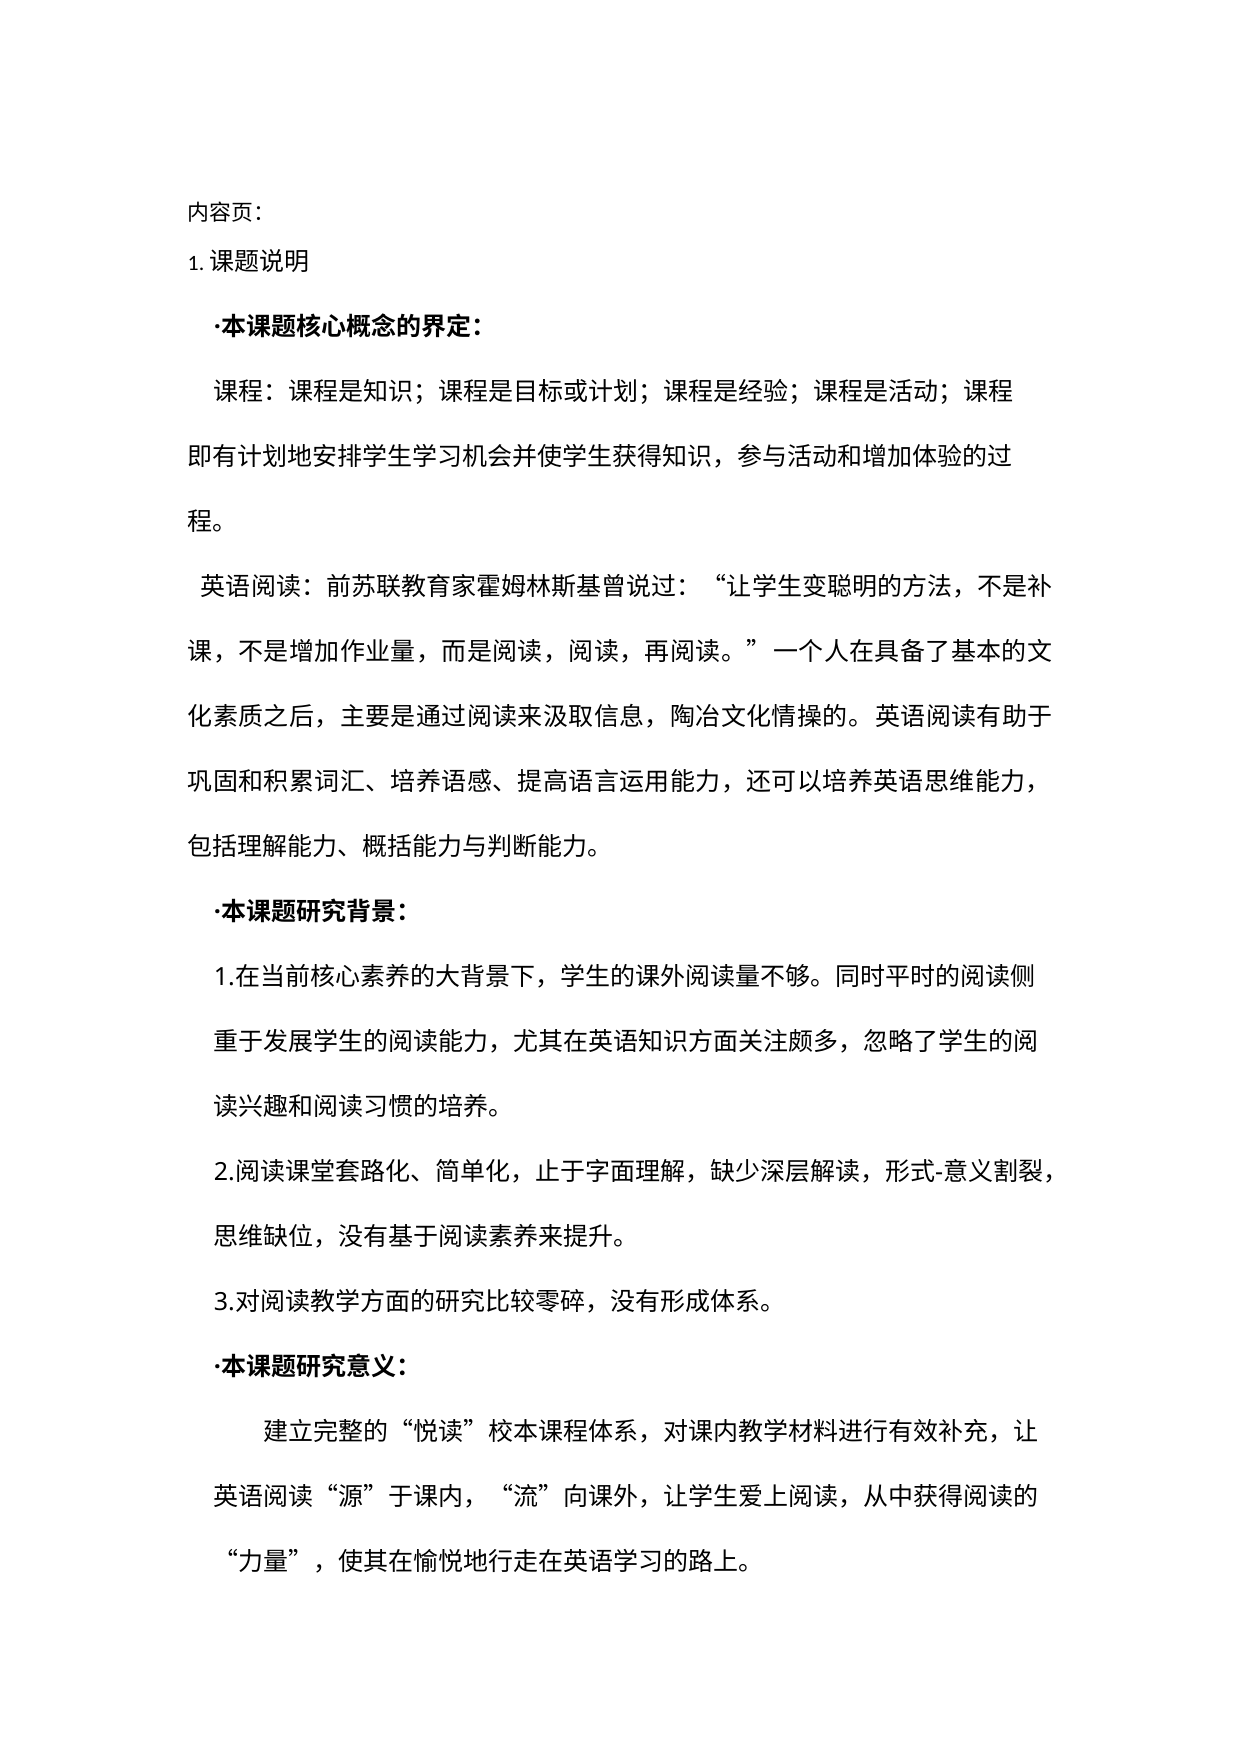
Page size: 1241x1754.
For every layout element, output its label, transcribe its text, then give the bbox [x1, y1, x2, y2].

text 英语阅读：前苏联教育家霍姆林斯基曾说过：“让学生变聪明的方法，不是补课，不是增加作业量，而是阅读，阅读，再阅读。”一个人在具备了基本的文化素质之后，主要是通过阅读来汲取信息，陶冶文化情操的。英语阅读有助于巩固和积累词汇、培养语感、提高语言运用能力，还可以培养英语思维能力，包括理解能力、概括能力与判断能力。 [187, 552, 1053, 877]
text 1.在当前核心素养的大背景下，学生的课外阅读量不够。同时平时的阅读侧重于发展学生的阅读能力，尤其在英语知识方面关注颇多，忽略了学生的阅读兴趣和阅读习惯的培养。 [214, 942, 1045, 1137]
text 2.阅读课堂套路化、简单化，止于字面理解，缺少深层解读，形式-意义割裂，思维缺位，没有基于阅读素养来提升。 [214, 1137, 1045, 1267]
text 3.对阅读教学方面的研究比较零碎，没有形成体系。 [214, 1267, 1045, 1332]
text 课程：课程是知识；课程是目标或计划；课程是经验；课程是活动；课程 [214, 357, 1045, 422]
text 建立完整的“悦读”校本课程体系，对课内教学材料进行有效补充，让英语阅读“源”于课内，“流”向课外，让学生爱上阅读，从中获得阅读的“力量”，使其在愉悦地行走在英语学习的路上。 [214, 1397, 1045, 1592]
text 即有计划地安排学生学习机会并使学生获得知识，参与活动和增加体验的过程。 [187, 422, 1045, 552]
text ·本课题核心概念的界定： [214, 292, 1045, 357]
text 内容页： [187, 194, 1053, 227]
text ·本课题研究背景： [214, 877, 1045, 942]
text ·本课题研究意义： [214, 1332, 1045, 1397]
list 课题说明 [187, 227, 1053, 292]
